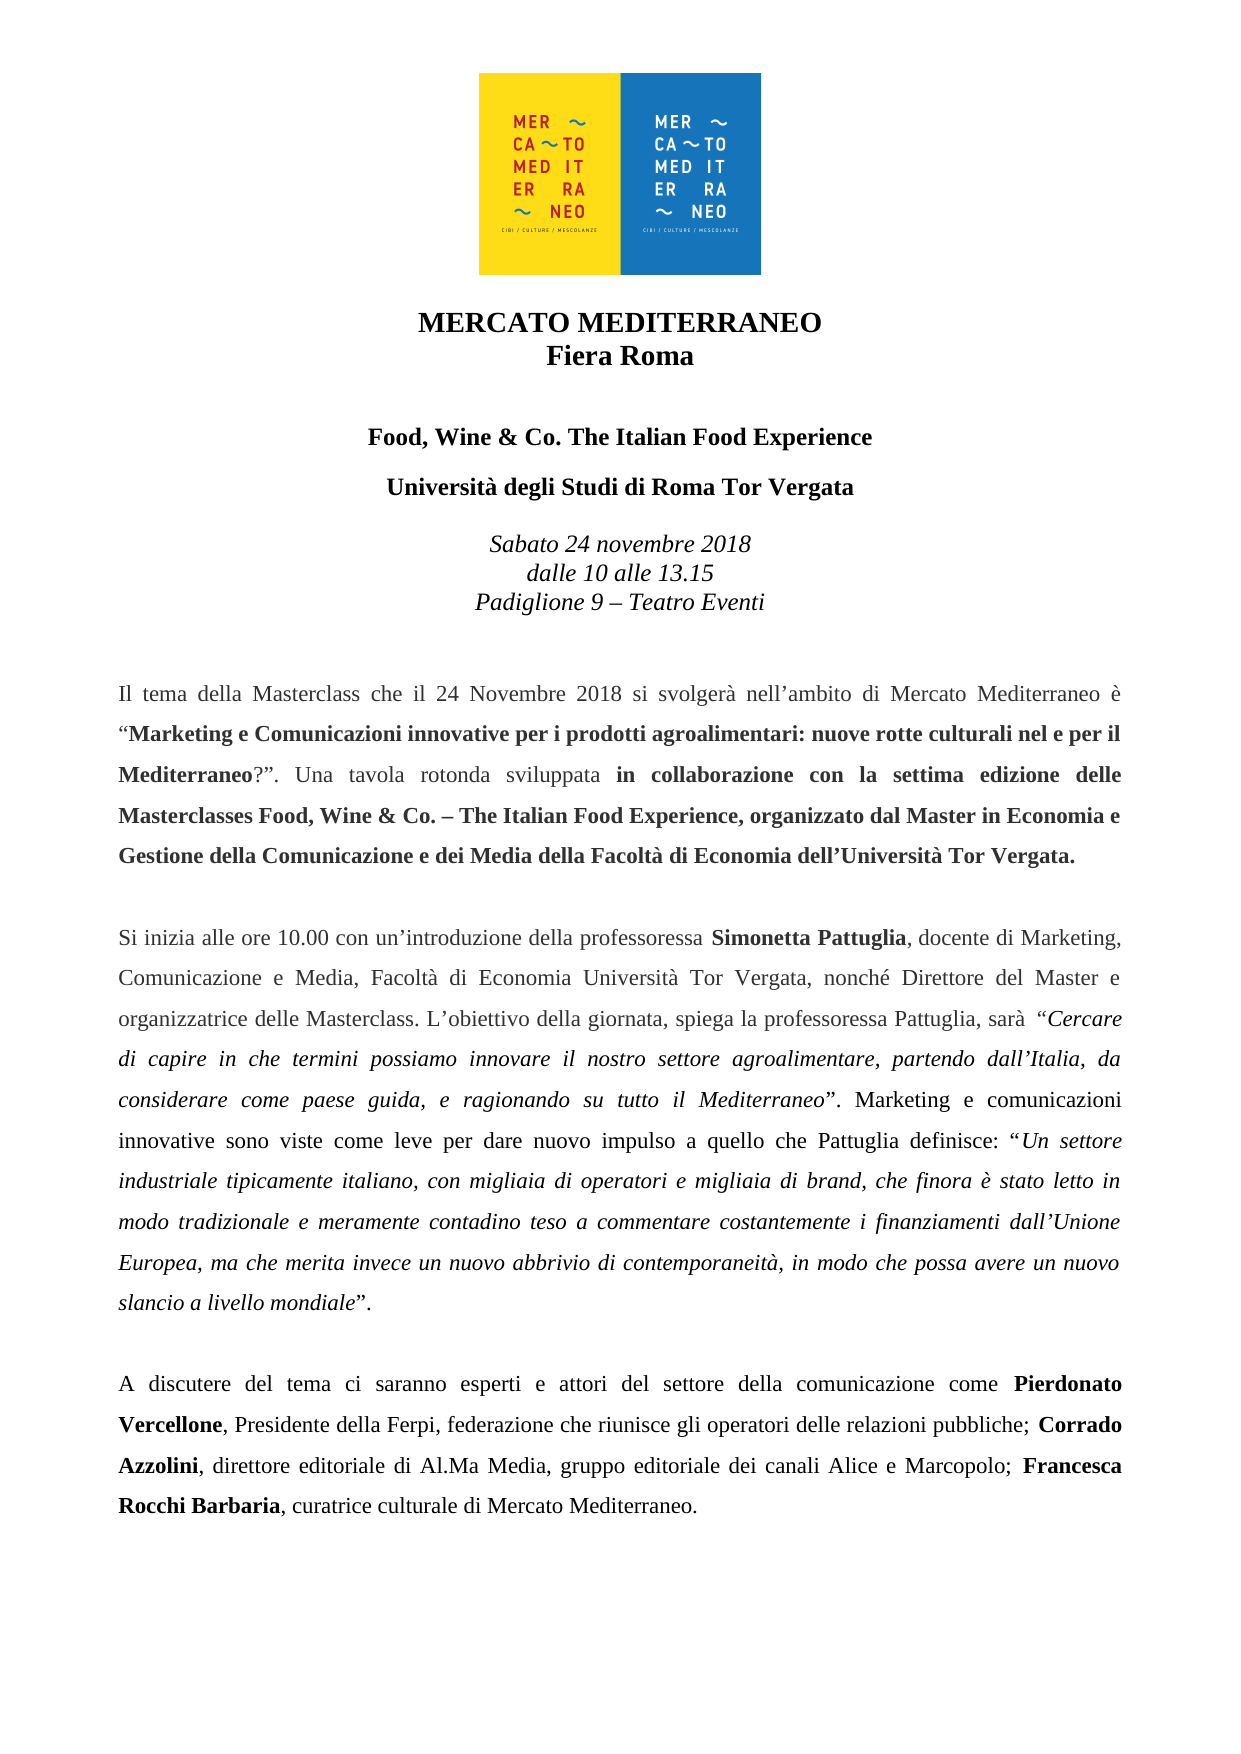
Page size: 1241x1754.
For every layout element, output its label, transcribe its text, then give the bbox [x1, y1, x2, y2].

subtitle Sabato 24 novembre 2018 [118, 529, 1122, 558]
text A discutere del tema ci saranno esperti e attori del settore della comunicazione come Pierdonato Vercellone, Presidente della Ferpi, federazione che riunisce gli operatori delle relazioni pubbliche; Corrado Azzolini, direttore editoriale di Al.Ma Media, gruppo editoriale dei canali Alice e Marcopolo; Francesca Rocchi Barbaria, curatrice culturale di Mercato Mediterraneo. [118, 1356, 1122, 1519]
subtitle Food, Wine & Co. The Italian Food Experience Università degli Studi di Roma Tor Vergata [118, 401, 1122, 501]
subtitle Padiglione 9 – Teatro Eventi [118, 587, 1122, 616]
text MERCATO MEDITERRANEO [118, 305, 1122, 338]
text Si inizia alle ore 10.00 con un’introduzione della professoressa Simonetta Pattuglia, docente di Marketing, Comunicazione e Media, Facoltà di Economia Università Tor Vergata, nonché Direttore del Master e organizzatrice delle Masterclass. L’obiettivo della giornata, spiega la professoressa Pattuglia, sarà “Cercare di capire in che termini possiamo innovare il nostro settore agroalimentare, partendo dall’Italia, da considerare come paese guida, e ragionando su tutto il Mediterraneo”. Marketing e comunicazioni innovative sono viste come leve per dare nuovo impulso a quello che Pattuglia definisce: “Un settore industriale tipicamente italiano, con migliaia di operatori e migliaia di brand, che finora è stato letto in modo tradizionale e meramente contadino teso a commentare costantemente i finanziamenti dall’Unione Europea, ma che merita invece un nuovo abbrivio di contemporaneità, in modo che possa avere un nuovo slancio a livello mondiale”. [118, 909, 1122, 1316]
text Fiera Roma [118, 338, 1122, 372]
picture [479, 73, 762, 275]
text Il tema della Masterclass che il 24 Novembre 2018 si svolgerà nell’ambito di Mercato Mediterraneo è “Marketing e Comunicazioni innovative per i prodotti agroalimentari: nuove rotte culturali nel e per il Mediterraneo?”. Una tavola rotonda sviluppata in collaborazione con la settima edizione delle Masterclasses Food, Wine & Co. – The Italian Food Experience, organizzato dal Master in Economia e Gestione della Comunicazione e dei Media della Facoltà di Economia dell’Università Tor Vergata. [118, 666, 1122, 869]
subtitle dalle 10 alle 13.15 [118, 558, 1122, 587]
